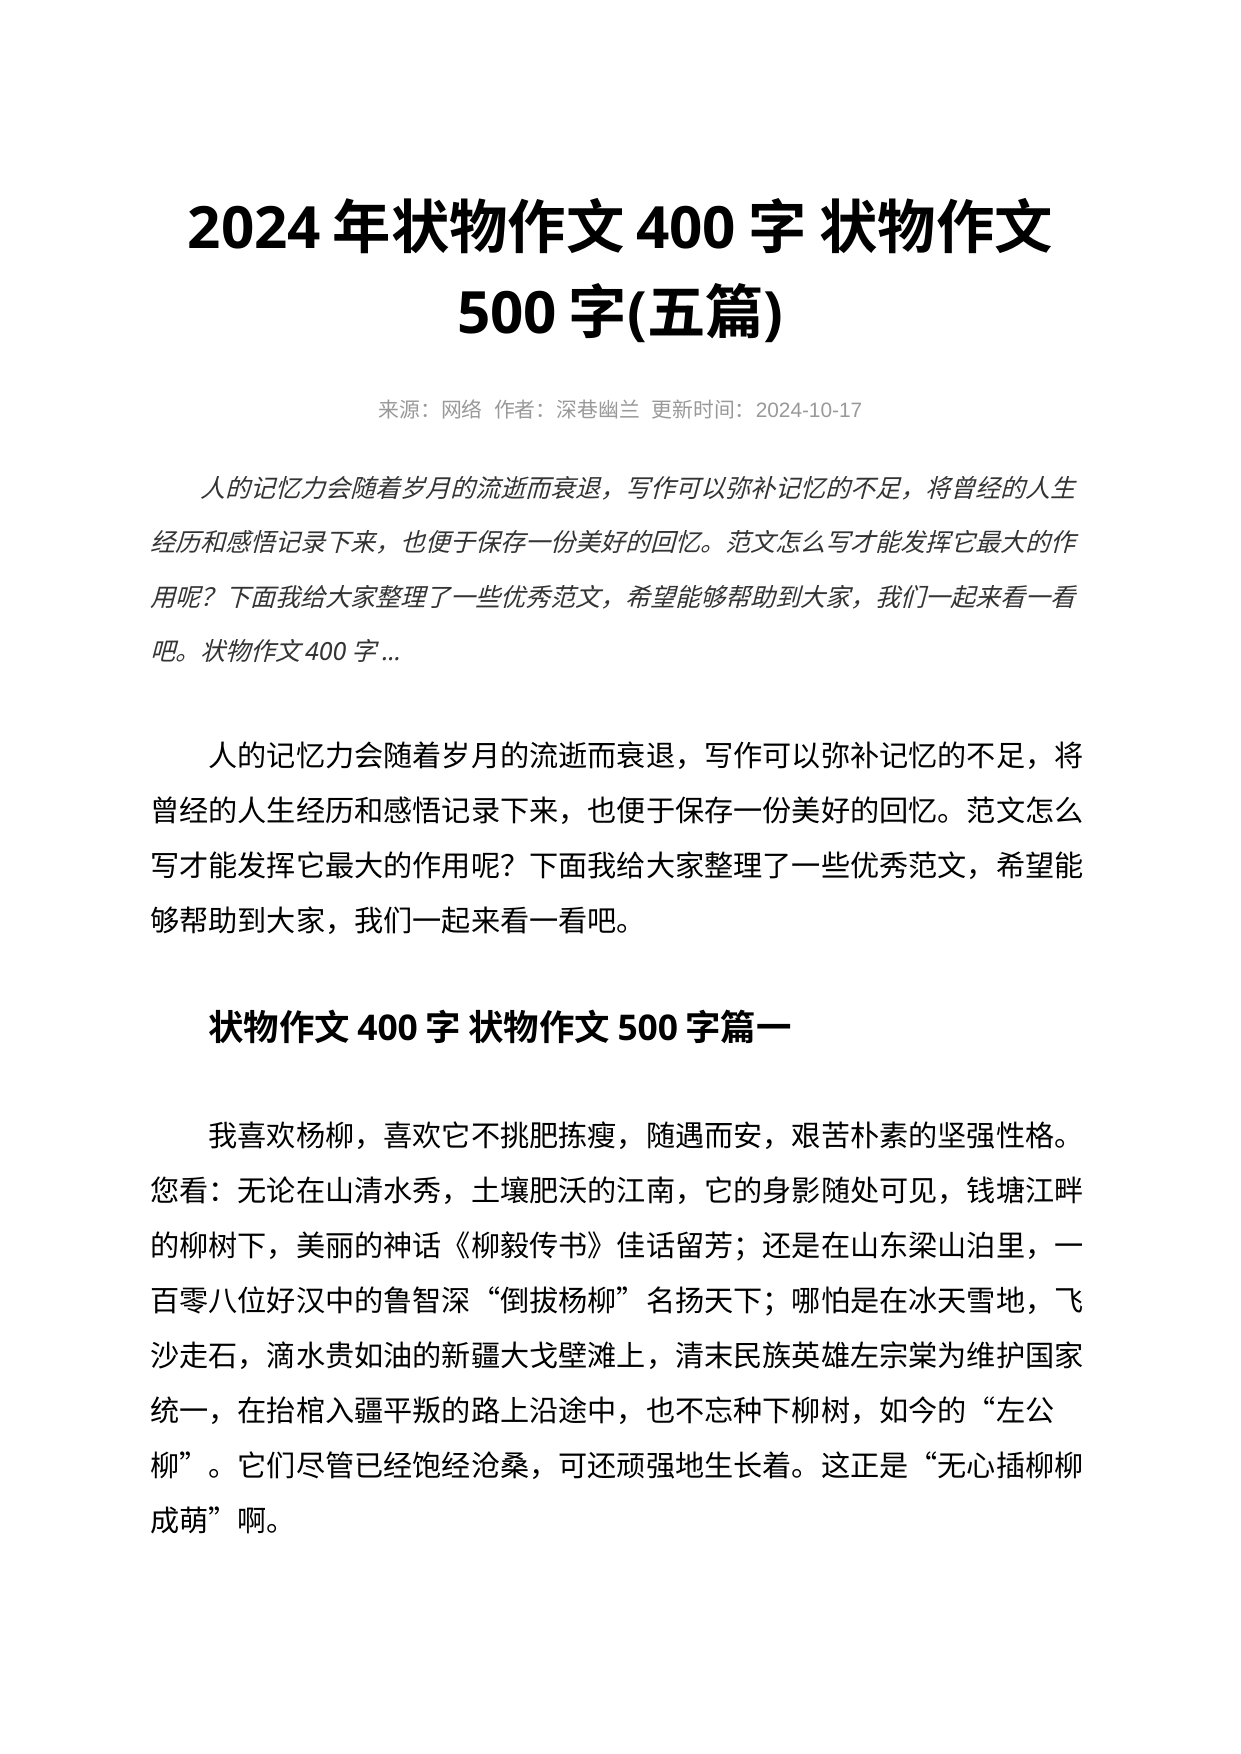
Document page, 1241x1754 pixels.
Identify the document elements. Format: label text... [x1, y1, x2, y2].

text 人的记忆力会随着岁月的流逝而衰退，写作可以弥补记忆的不足，将曾经的人生经历和感悟记录下来，也便于保存一份美好的回忆。范文怎么写才能发挥它最大的作用呢？下面我给大家整理了一些优秀范文，希望能够帮助到大家，我们一起来看一看吧。 [150, 733, 1090, 940]
text 状物作文400字 状物作文500字篇一 [150, 999, 1090, 1051]
subtitle 2024年状物作文400字 状物作文500字(五篇) [150, 181, 1090, 351]
text 来源：网络 作者：深巷幽兰 更新时间：2024-10-17 [150, 398, 1090, 422]
text 人的记忆力会随着岁月的流逝而衰退，写作可以弥补记忆的不足，将曾经的人生经历和感悟记录下来，也便于保存一份美好的回忆。范文怎么写才能发挥它最大的作用呢？下面我给大家整理了一些优秀范文，希望能够帮助到大家，我们一起来看一看吧。状物作文400字 ... [150, 468, 1090, 668]
text 我喜欢杨柳，喜欢它不挑肥拣瘦，随遇而安，艰苦朴素的坚强性格。您看：无论在山清水秀，土壤肥沃的江南，它的身影随处可见，钱塘江畔的柳树下，美丽的神话《柳毅传书》佳话留芳；还是在山东梁山泊里，一百零八位好汉中的鲁智深“倒拔杨柳”名扬天下；哪怕是在冰天雪地，飞沙走石，滴水贵如油的新疆大戈壁滩上，清末民族英雄左宗棠为维护国家统一，在抬棺入疆平叛的路上沿途中，也不忘种下柳树，如今的“左公柳”。它们尽管已经饱经沧桑，可还顽强地生长着。这正是“无心插柳柳成萌”啊。 [150, 1113, 1090, 1539]
